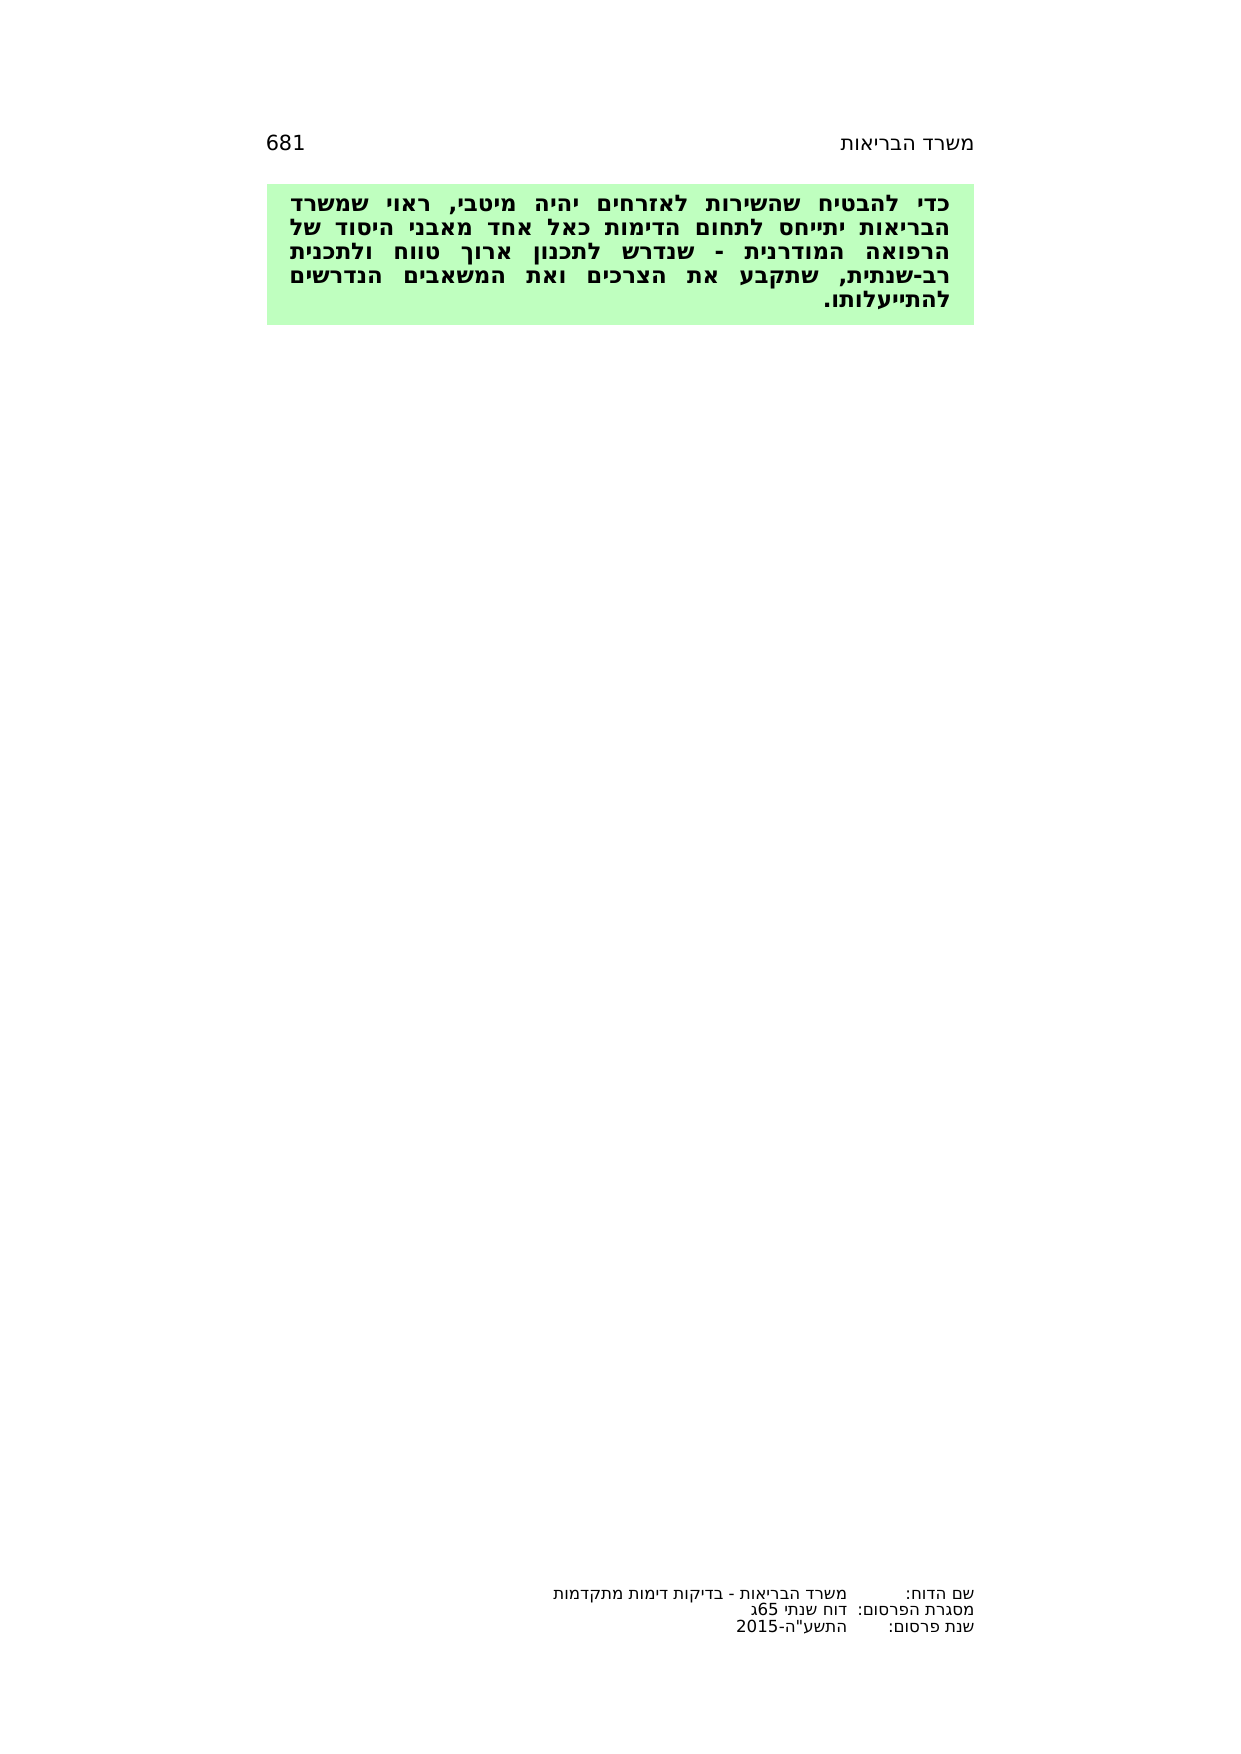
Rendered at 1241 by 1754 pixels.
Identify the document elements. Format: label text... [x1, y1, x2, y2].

text כדי להבטיח שהשירות לאזרחים יהיה מיטבי, ראוי שמשרד הבריאות יתייחס לתחום הדימות כאל אחד מאבני היסוד של הרפואה המודרנית - שנדרש לתכנון ארוך טווח ולתכנית רב-שנתית, שתקבע את הצרכים ואת המשאבים הנדרשים להתייעלותו. [267, 184, 974, 325]
